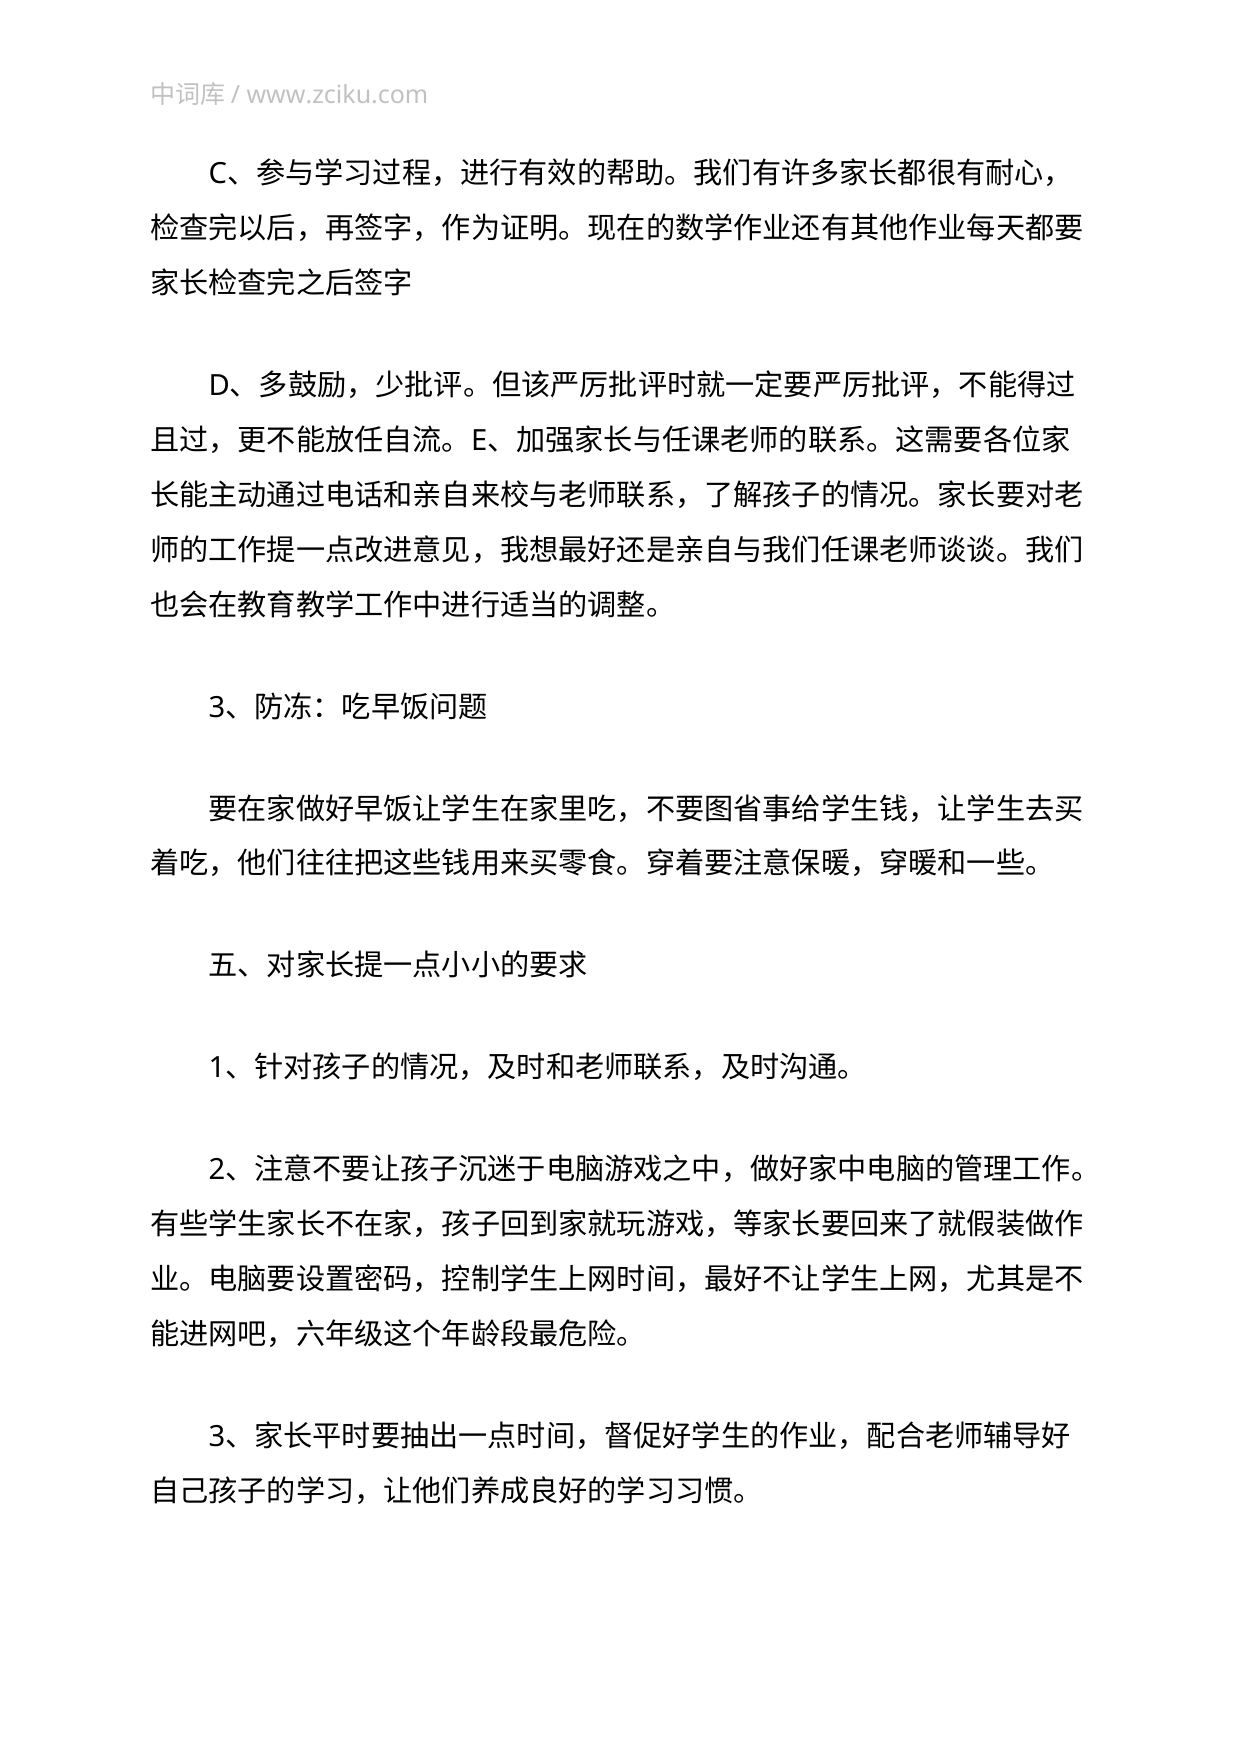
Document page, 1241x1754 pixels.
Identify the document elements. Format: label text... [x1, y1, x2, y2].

text 3、防冻：吃早饭问题 [150, 683, 1090, 726]
text 2、注意不要让孩子沉迷于电脑游戏之中，做好家中电脑的管理工作。有些学生家长不在家，孩子回到家就玩游戏，等家长要回来了就假装做作业。电脑要设置密码，控制学生上网时间，最好不让学生上网，尤其是不能进网吧，六年级这个年龄段最危险。 [150, 1146, 1090, 1353]
text 3、家长平时要抽出一点时间，督促好学生的作业，配合老师辅导好自己孩子的学习，让他们养成良好的学习习惯。 [150, 1412, 1090, 1509]
text D、多鼓励，少批评。但该严厉批评时就一定要严厉批评，不能得过且过，更不能放任自流。E、加强家长与任课老师的联系。这需要各位家长能主动通过电话和亲自来校与老师联系，了解孩子的情况。家长要对老师的工作提一点改进意见，我想最好还是亲自与我们任课老师谈谈。我们也会在教育教学工作中进行适当的调整。 [150, 362, 1090, 624]
text C、参与学习过程，进行有效的帮助。我们有许多家长都很有耐心，检查完以后，再签字，作为证明。现在的数学作业还有其他作业每天都要家长检查完之后签字 [150, 150, 1090, 302]
text 要在家做好早饭让学生在家里吃，不要图省事给学生钱，让学生去买着吃，他们往往把这些钱用来买零食。穿着要注意保暖，穿暖和一些。 [150, 785, 1090, 882]
text 1、针对孩子的情况，及时和老师联系，及时沟通。 [150, 1044, 1090, 1086]
text 五、对家长提一点小小的要求 [150, 942, 1090, 984]
